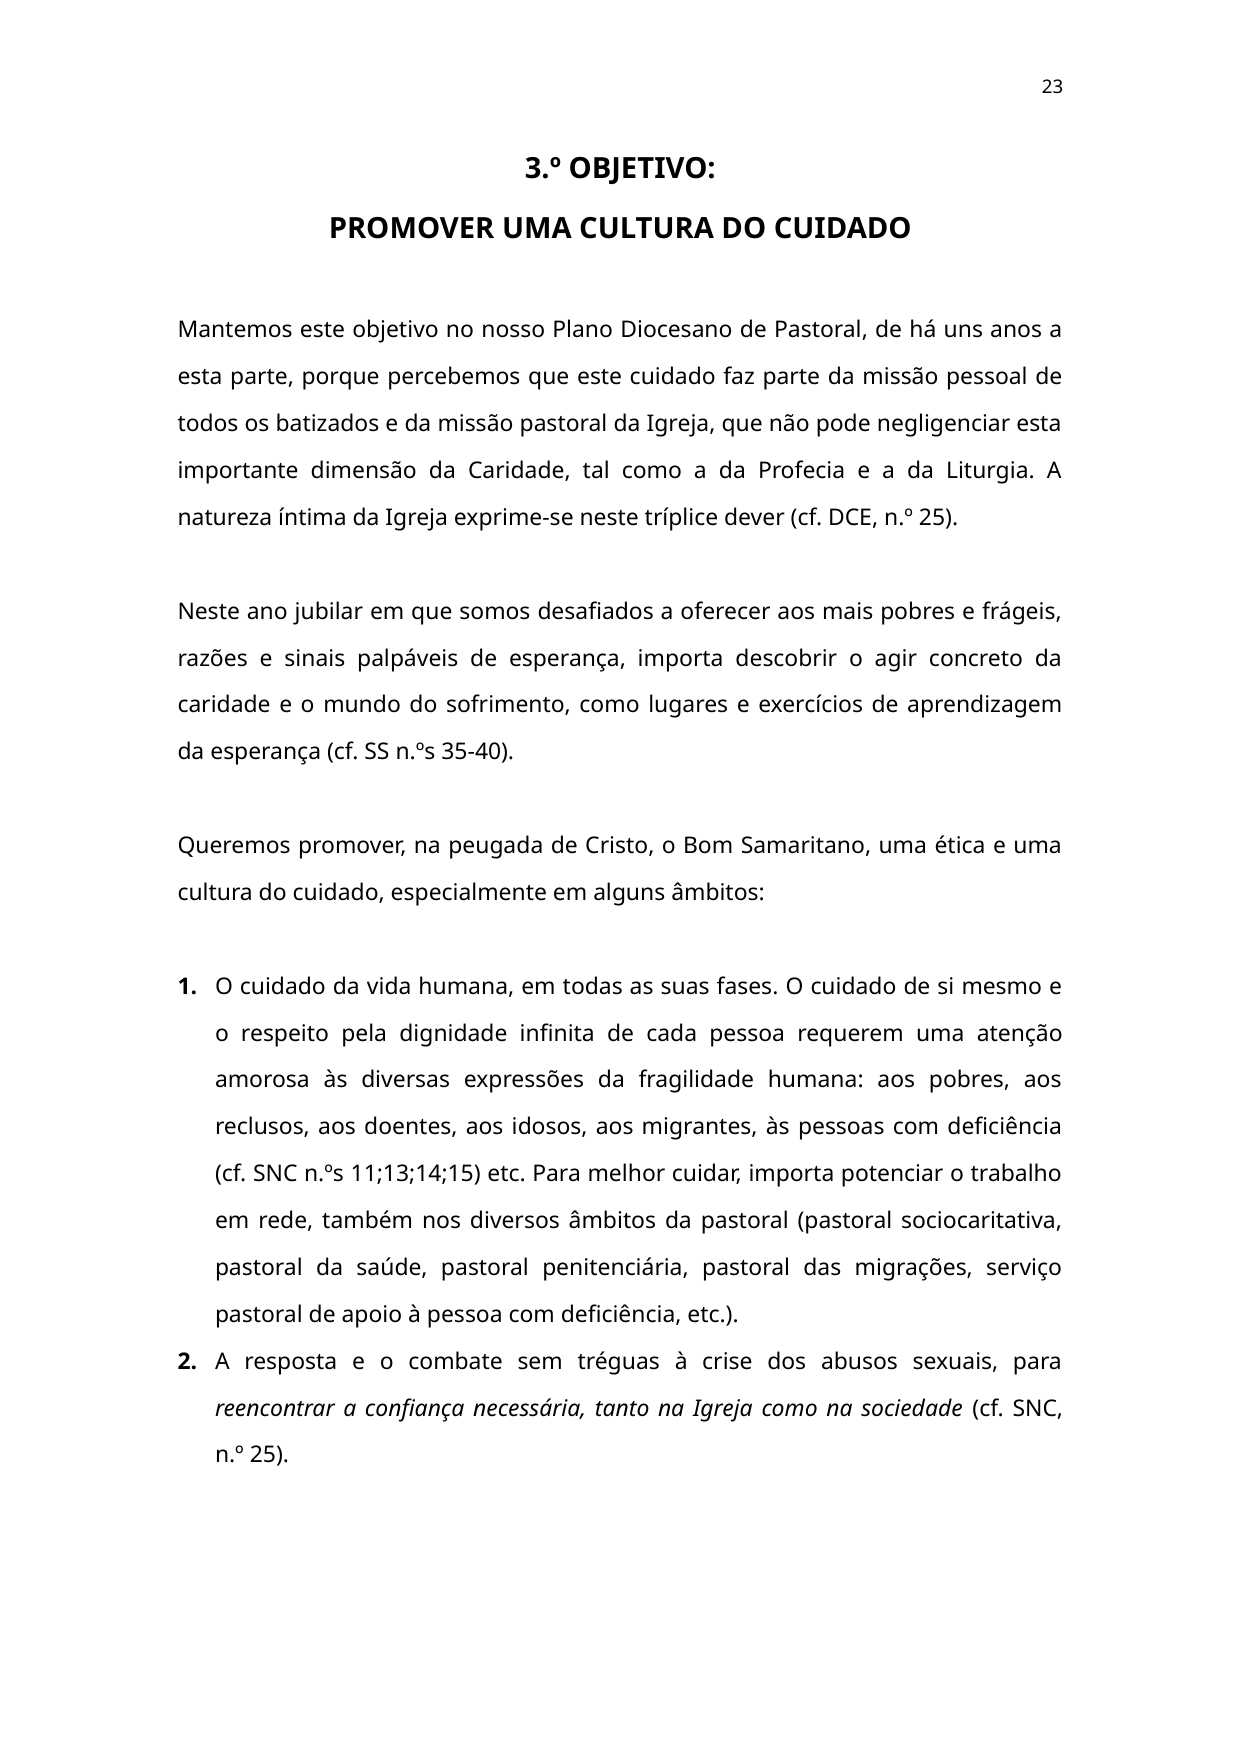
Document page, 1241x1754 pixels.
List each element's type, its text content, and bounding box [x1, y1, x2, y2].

text Neste ano jubilar em que somos desafiados a oferecer aos mais pobres e frágeis, razões e sinais palpáveis de esperança, importa descobrir o agir concreto da caridade e o mundo do sofrimento, como lugares e exercícios de aprendizagem da esperança (cf. SS n.ºs 35-40). [177, 595, 1063, 767]
text 3.º OBJETIVO: [177, 148, 1063, 187]
text Mantemos este objetivo no nosso Plano Diocesano de Pastoral, de há uns anos a esta parte, porque percebemos que este cuidado faz parte da missão pessoal de todos os batizados e da missão pastoral da Igreja, que não pode negligenciar esta importante dimensão da Caridade, tal como a da Profecia e a da Liturgia. A natureza íntima da Igreja exprime-se neste tríplice dever (cf. DCE, n.º 25). [177, 313, 1063, 532]
text PROMOVER UMA CULTURA DO CUIDADO [177, 207, 1063, 247]
text Queremos promover, na peugada de Cristo, o Bom Samaritano, uma ética e uma cultura do cuidado, especialmente em alguns âmbitos: [177, 829, 1063, 907]
list O cuidado da vida humana, em todas as suas fases. O cuidado de si mesmo e o respeito pela dignidade infinita de cada pessoa requerem uma atenção amorosa às diversas expressões da fragilidade humana: aos pobres, aos reclusos, aos doentes, aos idosos, aos migrantes, às pessoas com deficiência (cf. SNC n.ºs 11;13;14;15) etc. Para melhor cuidar, importa potenciar o trabalho em rede, também nos diversos âmbitos da pastoral (pastoral sociocaritativa, pastoral da saúde, pastoral penitenciária, pastoral das migrações, serviço pastoral de apoio à pessoa com deficiência, etc.). [177, 970, 1063, 1329]
list A resposta e o combate sem tréguas à crise dos abusos sexuais, para reencontrar a confiança necessária, tanto na Igreja como na sociedade (cf. SNC, n.º 25). [177, 1345, 1063, 1470]
